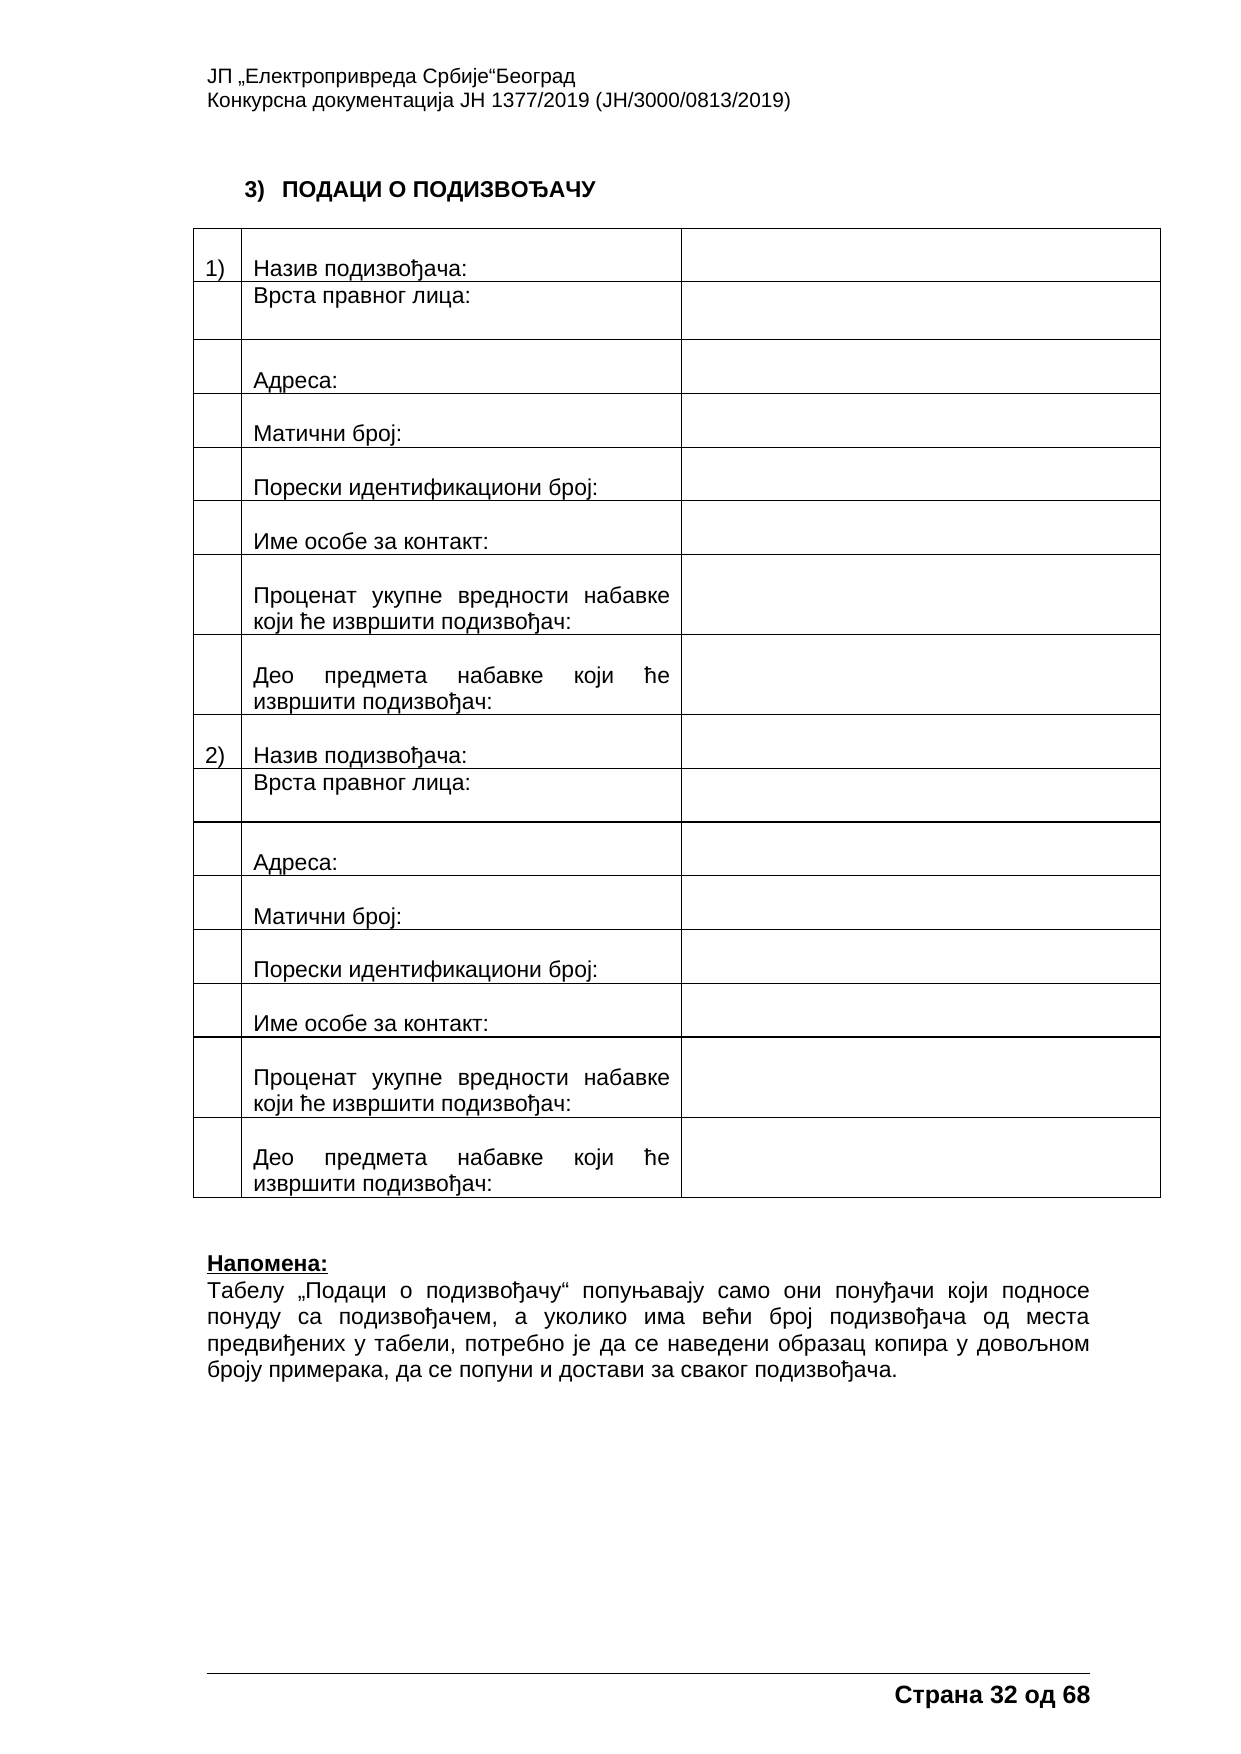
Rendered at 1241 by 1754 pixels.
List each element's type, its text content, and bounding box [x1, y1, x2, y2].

table_cell Порески идентификациони број: [242, 448, 681, 500]
table_cell [194, 930, 241, 983]
table_cell Врста правног лица: [242, 769, 681, 821]
table_cell [194, 769, 241, 821]
table_cell Порески идентификациони број: [242, 930, 681, 983]
table_cell [194, 984, 241, 1036]
table_cell [194, 282, 241, 339]
table_cell [682, 715, 1160, 768]
table_cell Адреса: [242, 340, 681, 393]
table_cell [682, 555, 1160, 634]
table_cell [682, 1118, 1160, 1197]
table_cell [682, 448, 1160, 500]
table_cell [194, 340, 241, 393]
table_cell [682, 282, 1160, 339]
table_cell [194, 501, 241, 554]
table_cell Део предмета набавке који ће извршити подизвођач: [242, 635, 681, 714]
table_cell [194, 1118, 241, 1197]
text Напомена: [207, 1250, 1090, 1277]
table_cell Име особе за контакт: [242, 984, 681, 1036]
table_header Назив подизвођача: [242, 229, 681, 281]
table_cell Врста правног лица: [242, 282, 681, 339]
text Табелу „Подаци о подизвођачу“ попуњавају само они понуђачи који подносе понуду са подизвођачем, а уколико има већи број подизвођача од места предвиђених у табели, потребно је да се наведени образац копира у довољном броју примерака, да се попуни и достави за сваког подизвођача. [207, 1277, 1090, 1382]
table_cell [194, 635, 241, 714]
table_cell [682, 876, 1160, 929]
table_cell [682, 394, 1160, 447]
table_cell [682, 635, 1160, 714]
table_cell [682, 340, 1160, 393]
table_cell Име особе за контакт: [242, 501, 681, 554]
table_cell [194, 876, 241, 929]
table_cell Проценат укупне вредности набавке који ће извршити подизвођач: [242, 555, 681, 634]
list ПОДАЦИ О ПОДИЗВОЂАЧУ [244, 176, 1090, 203]
table_cell [682, 501, 1160, 554]
table_cell Део предмета набавке који ће извршити подизвођач: [242, 1118, 681, 1197]
table_cell [194, 555, 241, 634]
table_cell [682, 823, 1160, 875]
table_cell [682, 1038, 1160, 1117]
table_cell Матични број: [242, 876, 681, 929]
table_header 1) [194, 229, 241, 281]
table_cell Адреса: [242, 823, 681, 875]
table_cell [194, 823, 241, 875]
table_cell [194, 1038, 241, 1117]
table_cell [194, 394, 241, 447]
table_cell [682, 930, 1160, 983]
table_cell Назив подизвођача: [242, 715, 681, 768]
table_cell Матични број: [242, 394, 681, 447]
table_header [682, 229, 1160, 281]
table_cell [194, 448, 241, 500]
table_cell [682, 984, 1160, 1036]
table_cell 2) [194, 715, 241, 768]
table_cell Проценат укупне вредности набавке који ће извршити подизвођач: [242, 1038, 681, 1117]
table_cell [682, 769, 1160, 821]
